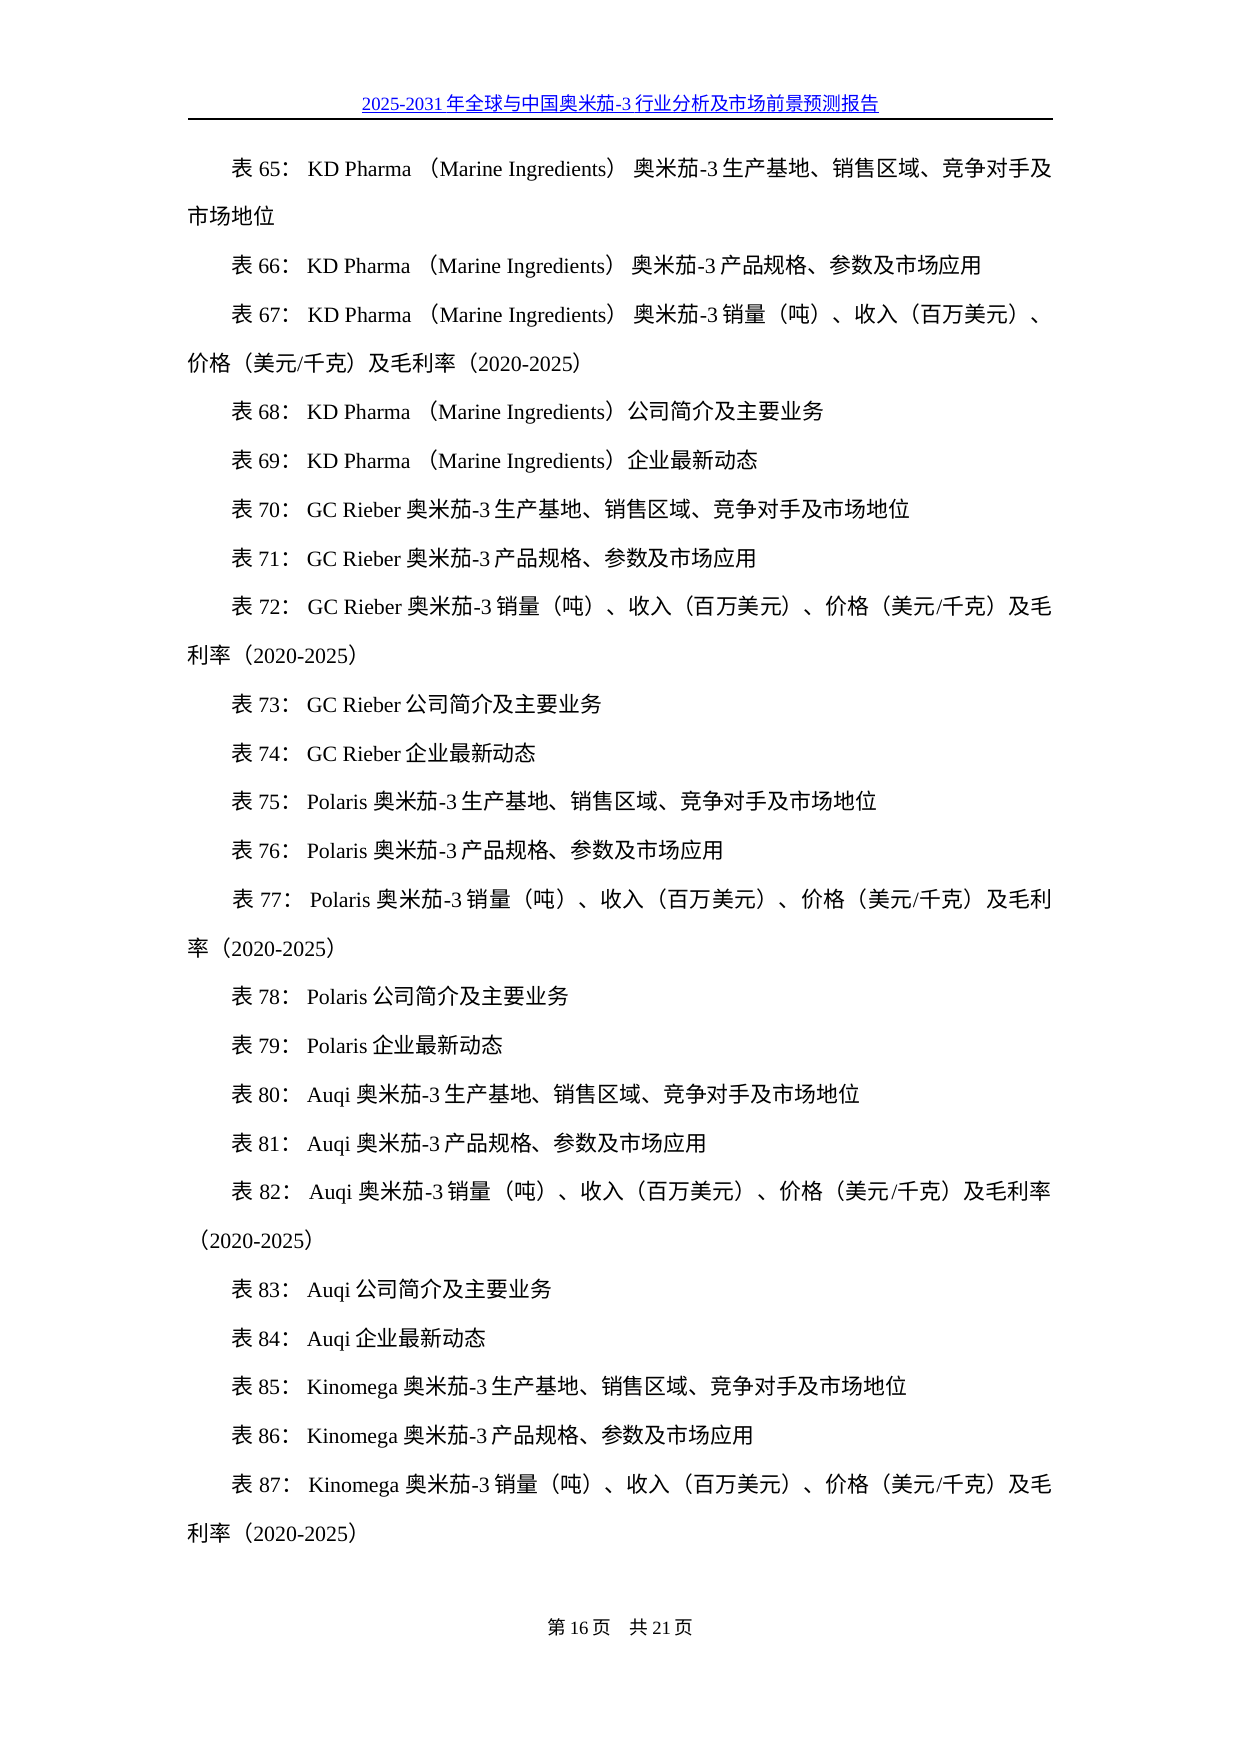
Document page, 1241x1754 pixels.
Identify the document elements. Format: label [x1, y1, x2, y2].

text [187, 150, 1053, 1548]
